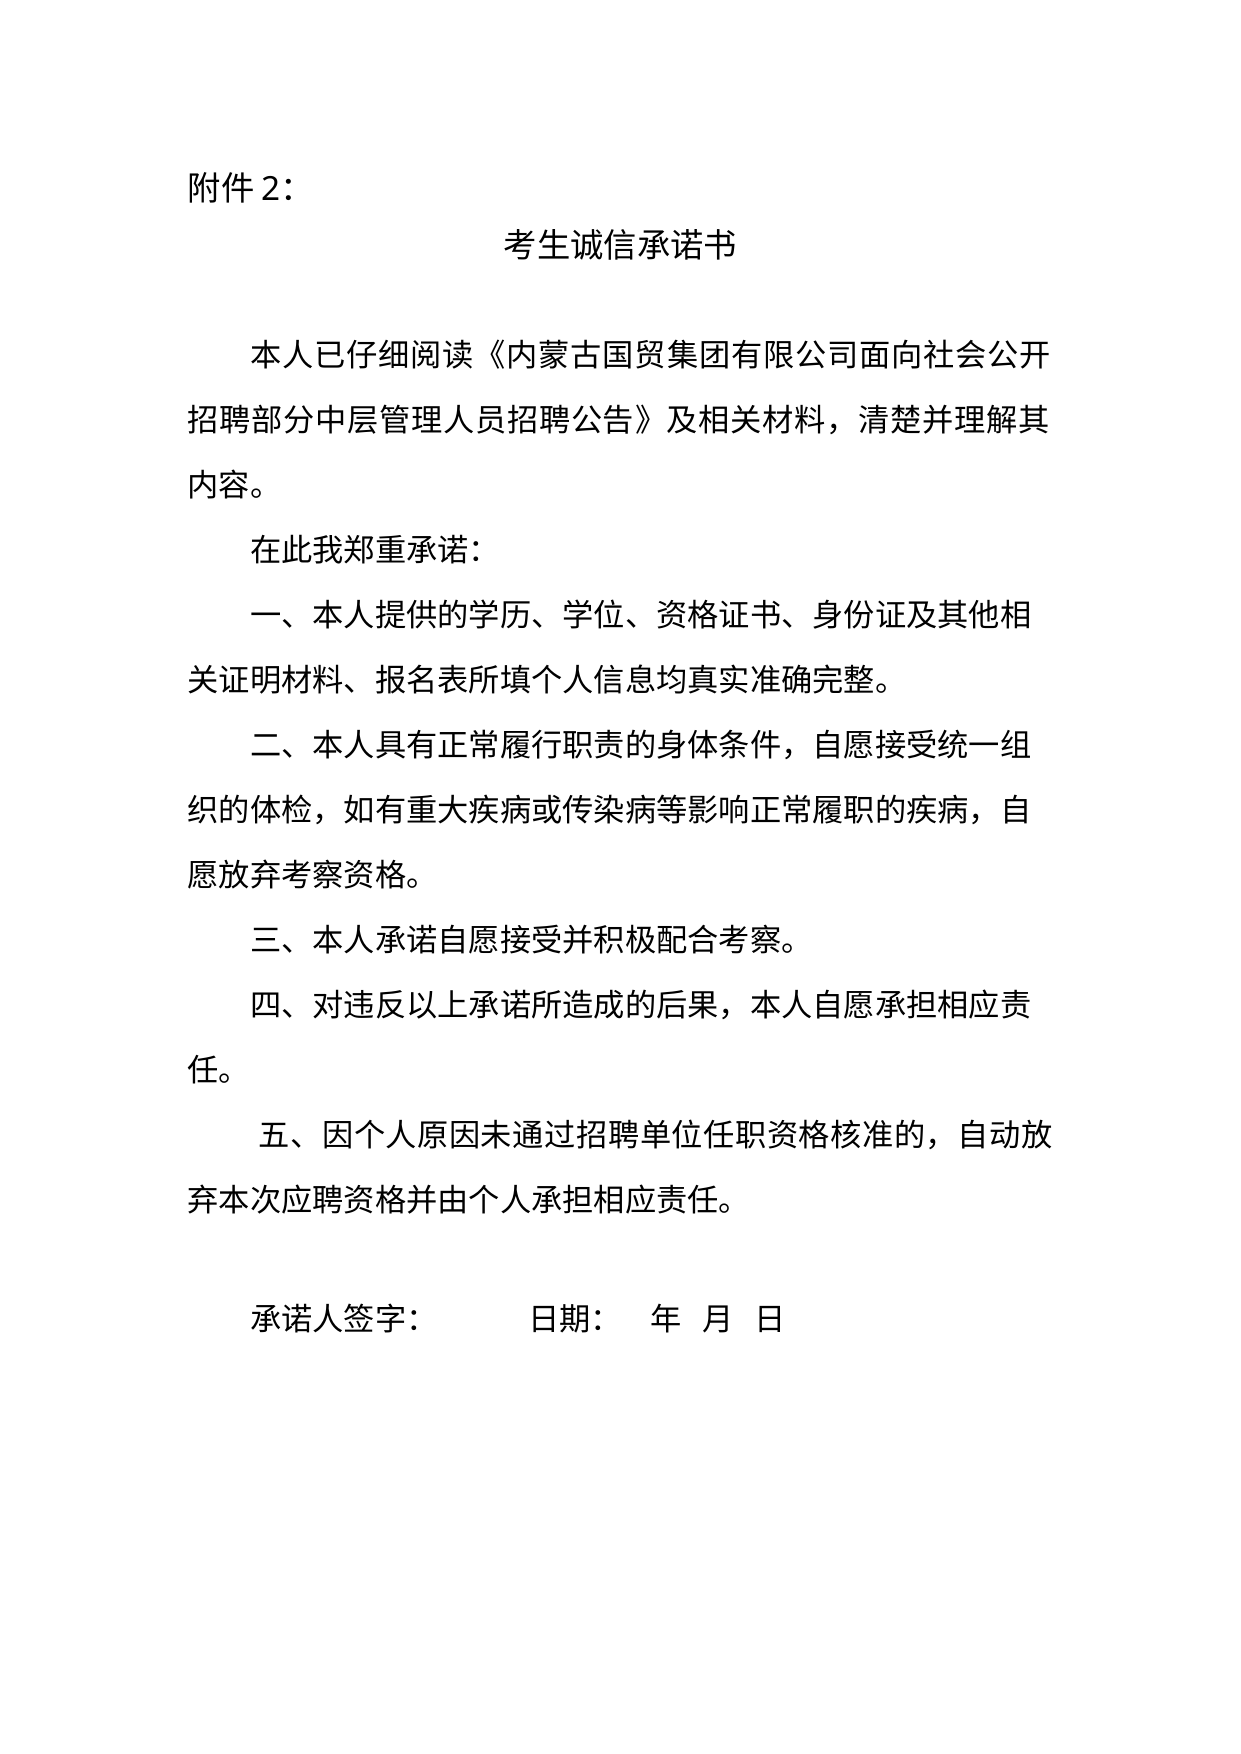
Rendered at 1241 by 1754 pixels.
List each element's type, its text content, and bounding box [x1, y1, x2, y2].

text 二、本人具有正常履行职责的身体条件，自愿接受统一组织的体检，如有重大疾病或传染病等影响正常履职的疾病，自愿放弃考察资格。 [187, 710, 1053, 905]
text 一、本人提供的学历、学位、资格证书、身份证及其他相关证明材料、报名表所填个人信息均真实准确完整。 [187, 580, 1053, 710]
text 承诺人签字： 日期： 年 月 日 [187, 1284, 1053, 1349]
text 五、因个人原因未通过招聘单位任职资格核准的，自动放弃本次应聘资格并由个人承担相应责任。 [187, 1100, 1053, 1230]
text 考生诚信承诺书 [187, 210, 1053, 275]
text 在此我郑重承诺： [187, 515, 1053, 580]
text 四、对违反以上承诺所造成的后果，本人自愿承担相应责任。 [187, 970, 1053, 1100]
text 三、本人承诺自愿接受并积极配合考察。 [187, 905, 1053, 970]
text 本人已仔细阅读《内蒙古国贸集团有限公司面向社会公开招聘部分中层管理人员招聘公告》及相关材料，清楚并理解其内容。 [187, 320, 1053, 515]
text 附件2： [187, 162, 1053, 210]
